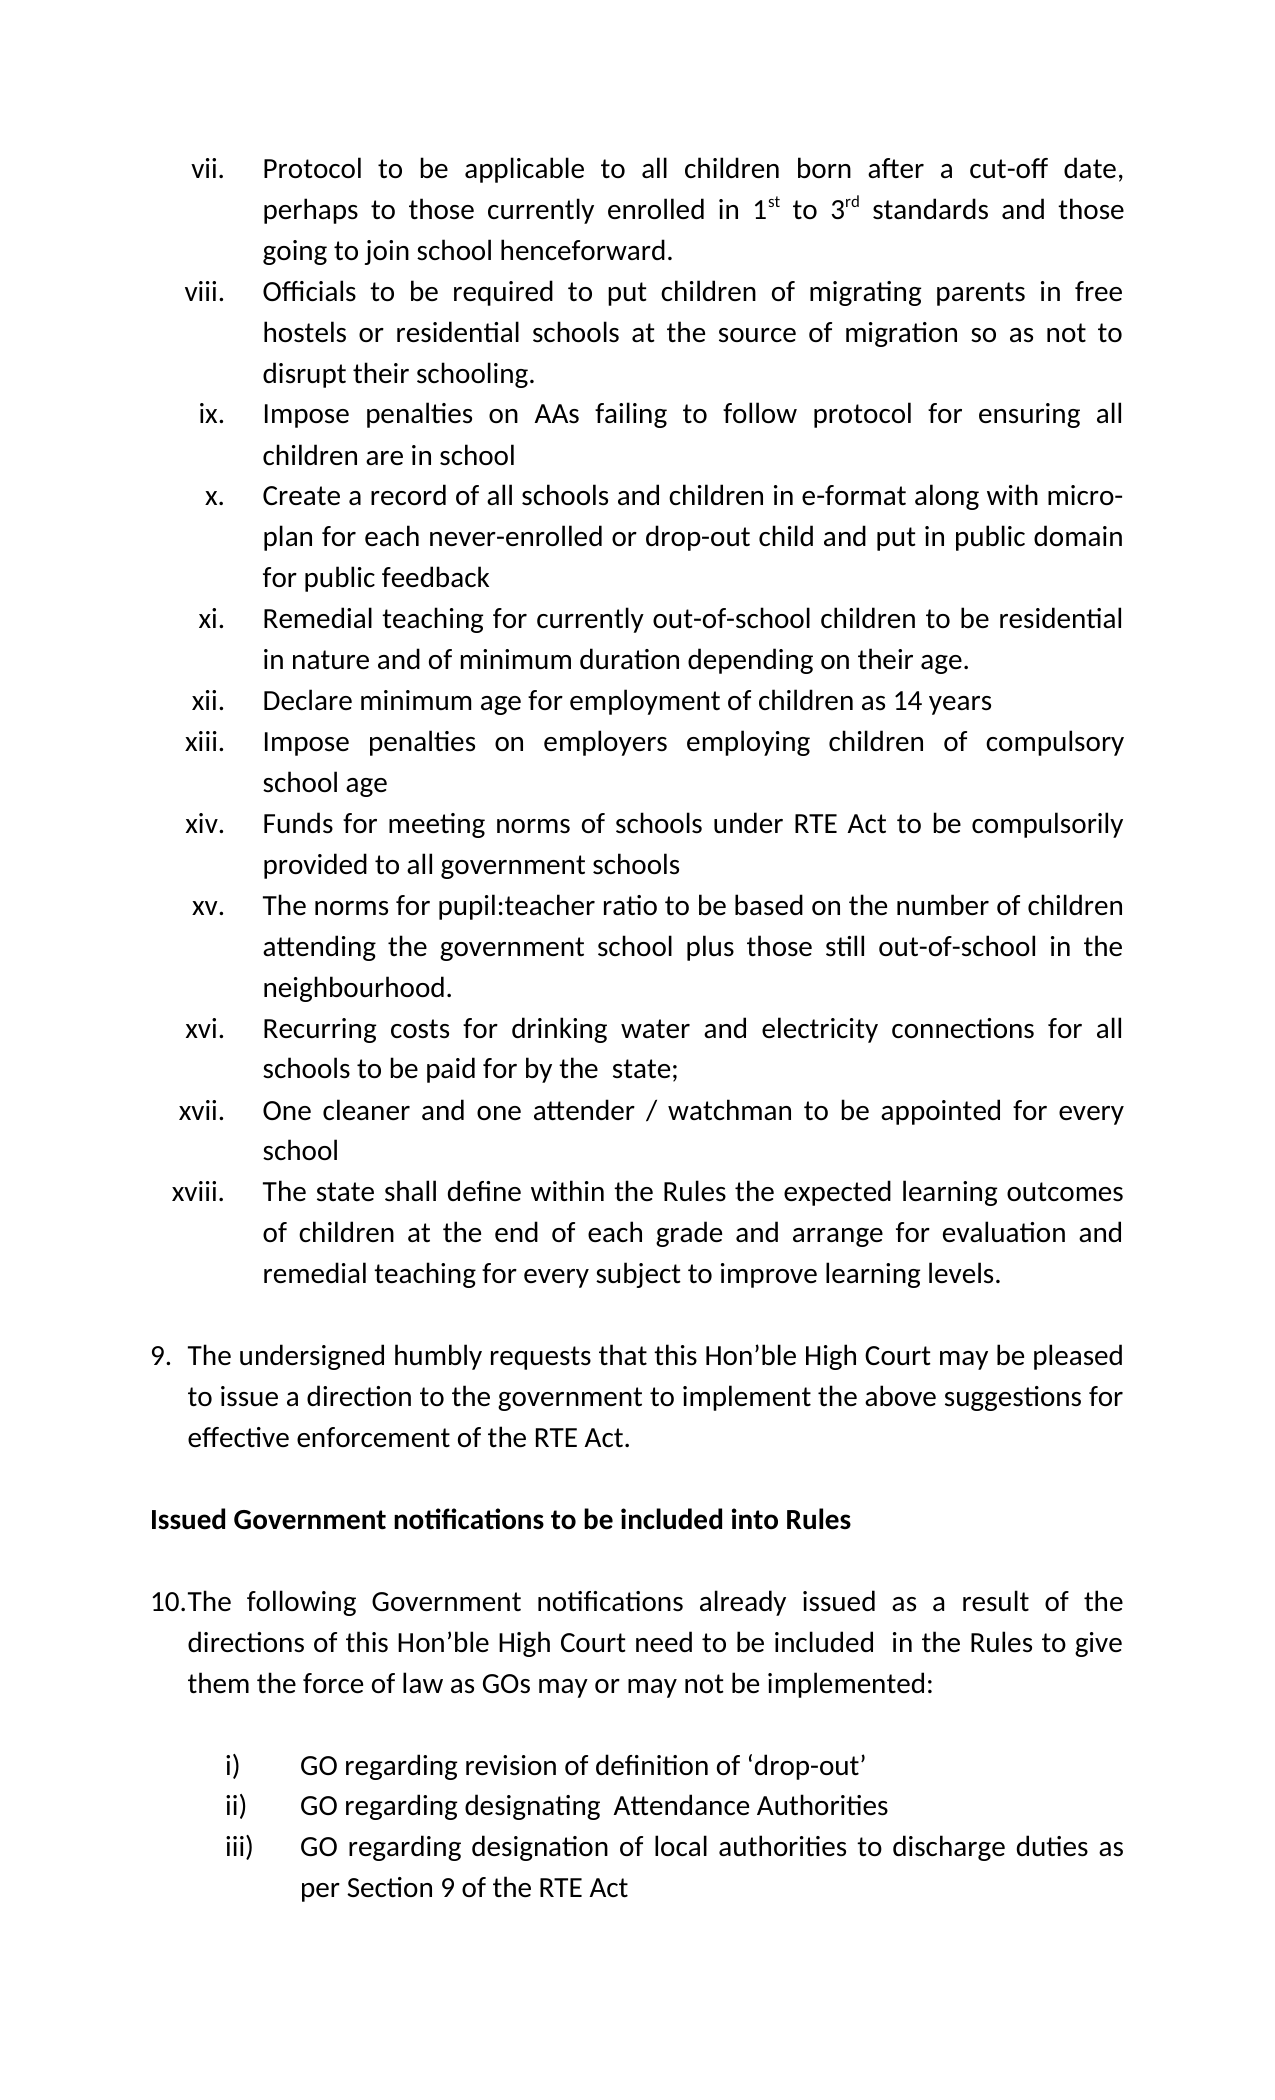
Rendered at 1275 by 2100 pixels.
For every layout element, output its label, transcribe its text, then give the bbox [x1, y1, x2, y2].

list Impose penalties on employers employing children of compulsory school age [225, 723, 1125, 800]
list The norms for pupil:teacher ratio to be based on the number of children attending the government school plus those still out-of-school in the neighbourhood. [225, 887, 1125, 1004]
list Funds for meeting norms of schools under RTE Act to be compulsorily provided to all government schools [225, 805, 1125, 882]
list Issued Government notifications to be included into Rules [150, 1501, 1125, 1537]
list Remedial teaching for currently out-of-school children to be residential in nature and of minimum duration depending on their age. [225, 600, 1125, 677]
list The undersigned humbly requests that this Hon’ble High Court may be pleased to issue a direction to the government to implement the above suggestions for effective enforcement of the RTE Act. [150, 1337, 1125, 1455]
list One cleaner and one attender / watchman to be appointed for every school [225, 1092, 1125, 1168]
list Recurring costs for drinking water and electricity connections for all schools to be paid for by the state; [225, 1010, 1125, 1086]
list Create a record of all schools and children in e-format along with micro-plan for each never-enrolled or drop-out child and put in public domain for public feedback [225, 477, 1125, 595]
list Protocol to be applicable to all children born after a cut-off date, perhaps to those currently enrolled in 1st to 3rd standards and those going to join school henceforward. [225, 150, 1125, 267]
list The state shall define within the Rules the expected learning outcomes of children at the end of each grade and arrange for evaluation and remedial teaching for every subject to improve learning levels. [225, 1173, 1125, 1291]
list The following Government notifications already issued as a result of the directions of this Hon’ble High Court need to be included in the Rules to give them the force of law as GOs may or may not be implemented: [150, 1583, 1125, 1700]
list Impose penalties on AAs failing to follow protocol for ensuring all children are in school [225, 396, 1125, 472]
list Declare minimum age for employment of children as 14 years [225, 682, 1125, 718]
list GO regarding revision of definition of ‘drop-out’ [225, 1747, 1125, 1782]
list Officials to be required to put children of migrating parents in free hostels or residential schools at the source of migration so as not to disrupt their schooling. [225, 273, 1125, 390]
list GO regarding designating Attendance Authorities [225, 1787, 1125, 1823]
list GO regarding designation of local authorities to discharge duties as per Section 9 of the RTE Act [225, 1828, 1125, 1905]
